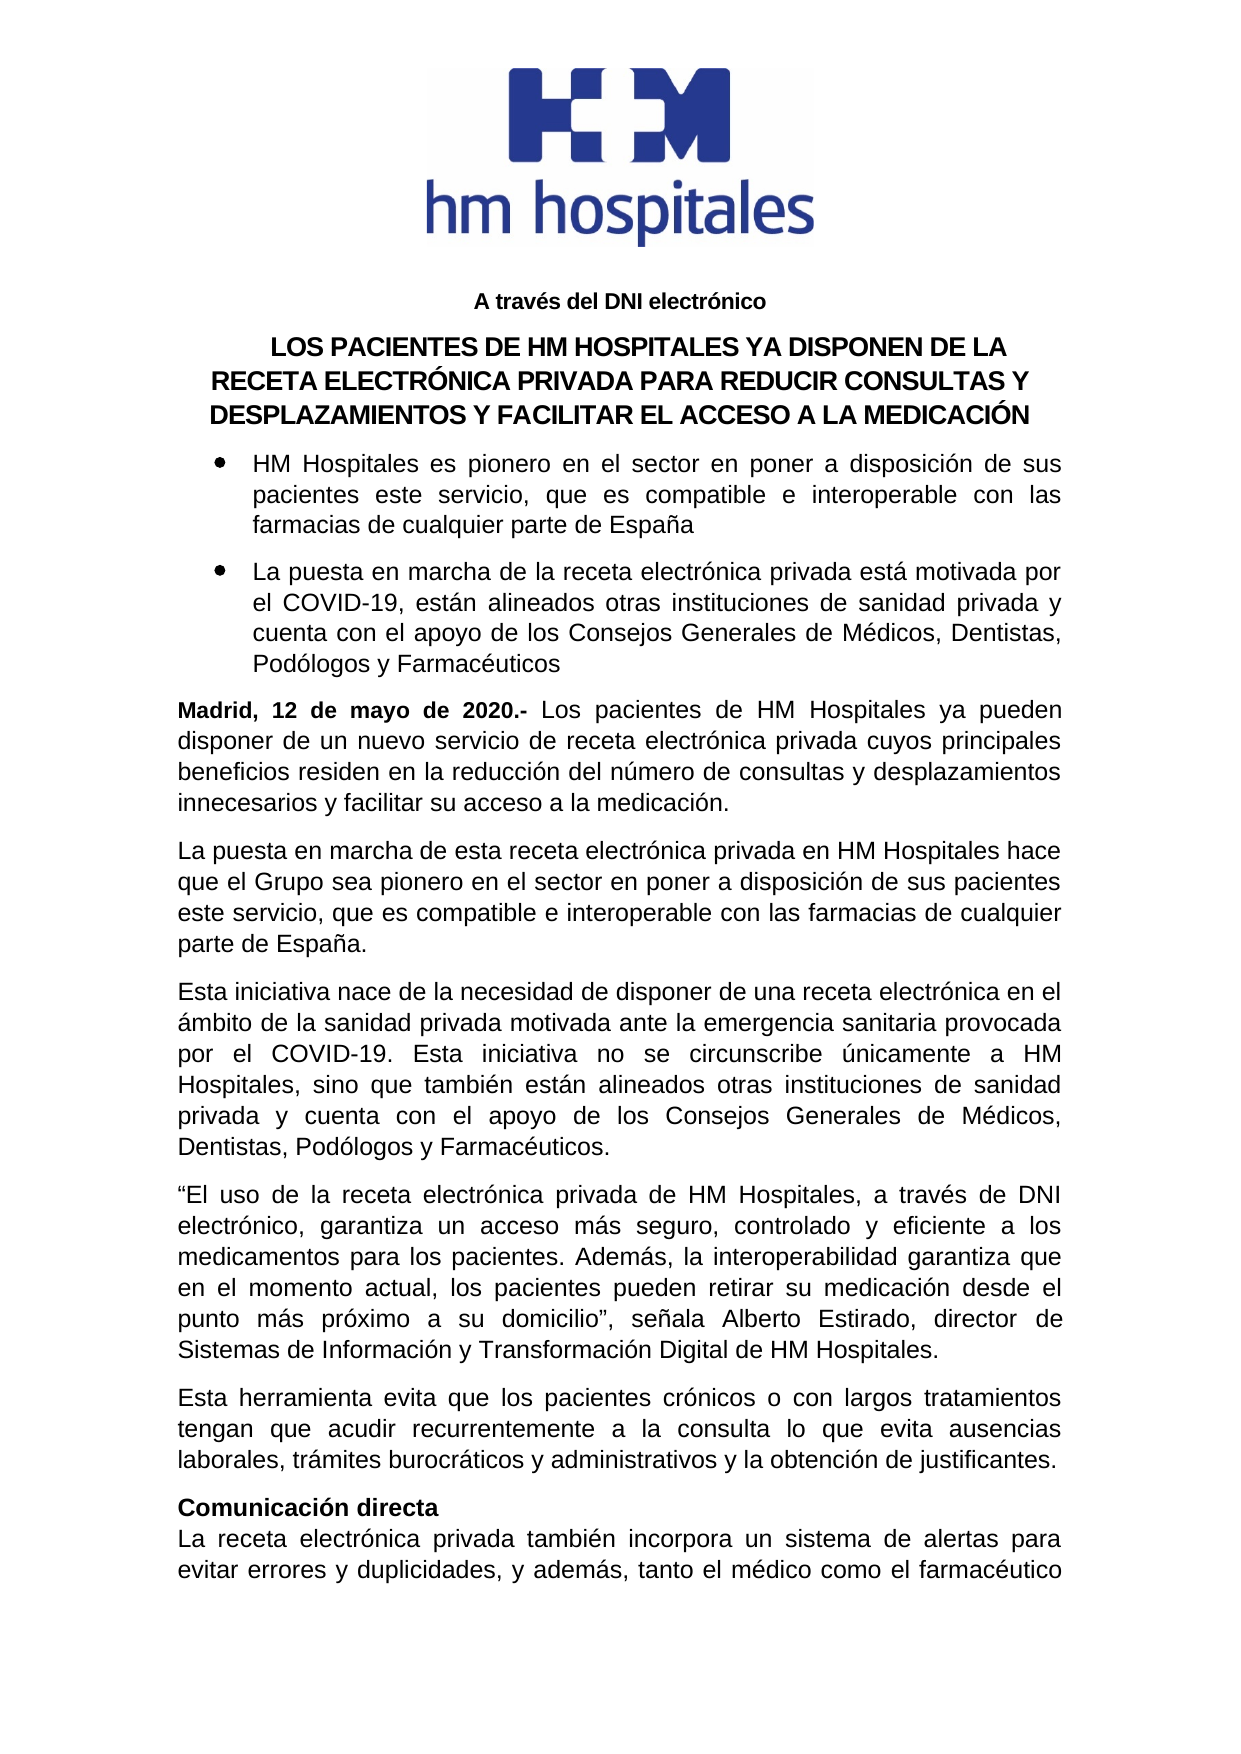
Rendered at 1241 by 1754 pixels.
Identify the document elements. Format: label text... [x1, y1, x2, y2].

text Esta iniciativa nace de la necesidad de disponer de una receta electrónica en el ámbito de la sanidad privada motivada ante la emergencia sanitaria provocada por el COVID-19. Esta iniciativa no se circunscribe únicamente a HM Hospitales, sino que también están alineados otras instituciones de sanidad privada y cuenta con el apoyo de los Consejos Generales de Médicos, Dentistas, Podólogos y Farmacéuticos. [177, 977, 1063, 1161]
picture [426, 68, 814, 247]
list HM Hospitales es pionero en el sector en poner a disposición de sus pacientes este servicio, que es compatible e interoperable con las farmacias de cualquier parte de España [215, 449, 1063, 539]
text Esta herramienta evita que los pacientes crónicos o con largos tratamientos tengan que acudir recurrentemente a la consulta lo que evita ausencias laborales, trámites burocráticos y administrativos y la obtención de justificantes. [177, 1383, 1063, 1474]
text “El uso de la receta electrónica privada de HM Hospitales, a través de DNI electrónico, garantiza un acceso más seguro, controlado y eficiente a los medicamentos para los pacientes. Además, la interoperabilidad garantiza que en el momento actual, los pacientes pueden retirar su medicación desde el punto más próximo a su domicilio”, señala Alberto Estirado, director de Sistemas de Información y Transformación Digital de HM Hospitales. [177, 1180, 1063, 1364]
list La puesta en marcha de la receta electrónica privada está motivada por el COVID-19, están alineados otras instituciones de sanidad privada y cuenta con el apoyo de los Consejos Generales de Médicos, Dentistas, Podólogos y Farmacéuticos [215, 557, 1063, 677]
text A través del DNI electrónico [177, 288, 1063, 314]
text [177, 1524, 1063, 1583]
text Madrid, 12 de mayo de 2020.- Los pacientes de HM Hospitales ya pueden disponer de un nuevo servicio de receta electrónica privada cuyos principales beneficios residen en la reducción del número de consultas y desplazamientos innecesarios y facilitar su acceso a la medicación. [177, 695, 1063, 817]
text LOS PACIENTES DE HM HOSPITALES YA DISPONEN DE LA RECETA ELECTRÓNICA PRIVADA PARA REDUCIR CONSULTAS Y DESPLAZAMIENTOS Y FACILITAR EL ACCESO A LA MEDICACIÓN [177, 331, 1063, 430]
text La puesta en marcha de esta receta electrónica privada en HM Hospitales hace que el Grupo sea pionero en el sector en poner a disposición de sus pacientes este servicio, que es compatible e interoperable con las farmacias de cualquier parte de España. [177, 836, 1063, 958]
text Comunicación directa [177, 1493, 1063, 1521]
